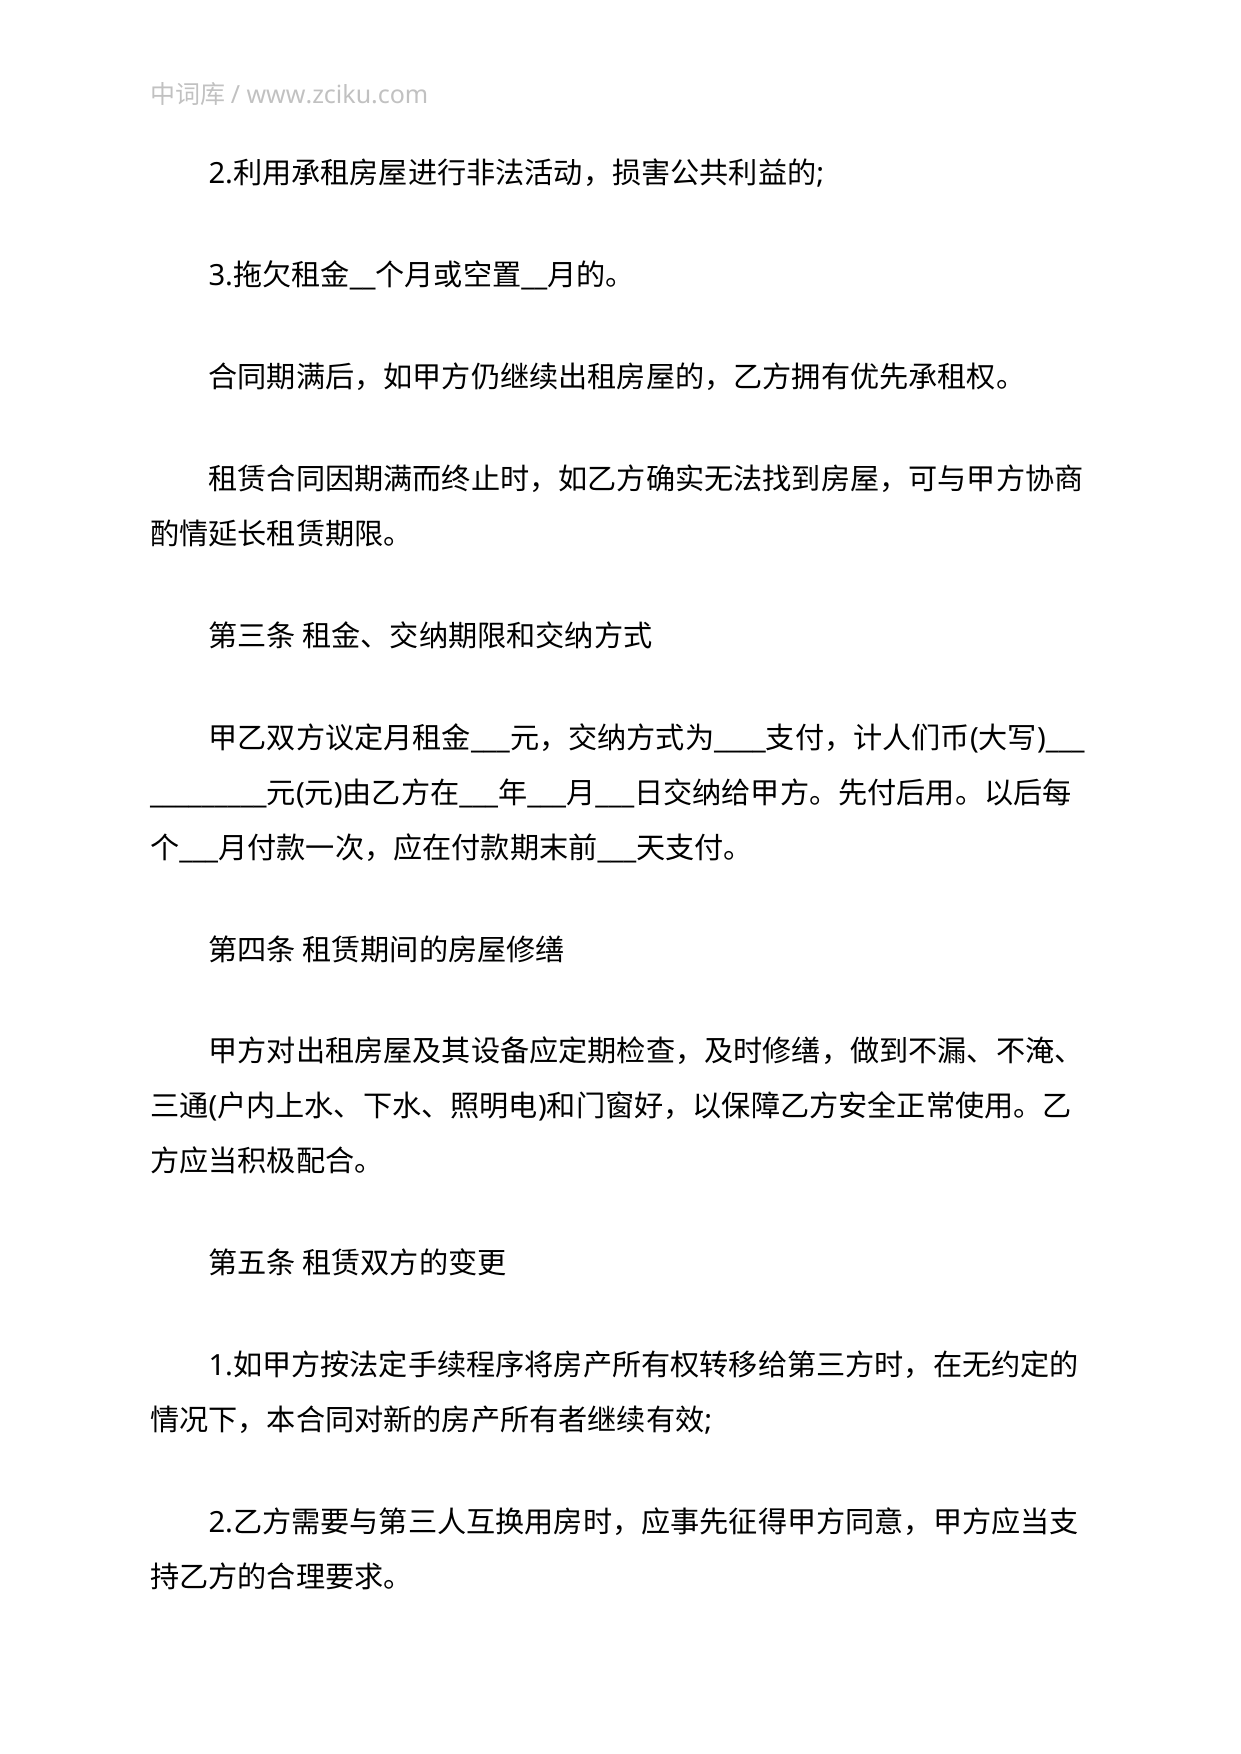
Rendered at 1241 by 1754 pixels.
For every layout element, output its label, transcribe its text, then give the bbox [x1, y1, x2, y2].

text 2.乙方需要与第三人互换用房时，应事先征得甲方同意，甲方应当支持乙方的合理要求。 [150, 1498, 1090, 1596]
text 3.拖欠租金__个月或空置__月的。 [150, 252, 1090, 294]
text 2.利用承租房屋进行非法活动，损害公共利益的; [150, 150, 1090, 192]
text 1.如甲方按法定手续程序将房产所有权转移给第三方时，在无约定的情况下，本合同对新的房产所有者继续有效; [150, 1341, 1090, 1439]
text 租赁合同因期满而终止时，如乙方确实无法找到房屋，可与甲方协商酌情延长租赁期限。 [150, 456, 1090, 553]
text 合同期满后，如甲方仍继续出租房屋的，乙方拥有优先承租权。 [150, 354, 1090, 396]
text 第五条 租赁双方的变更 [150, 1239, 1090, 1282]
text 第四条 租赁期间的房屋修缮 [150, 926, 1090, 968]
text 甲方对出租房屋及其设备应定期检查，及时修缮，做到不漏、不淹、三通(户内上水、下水、照明电)和门窗好，以保障乙方安全正常使用。乙方应当积极配合。 [150, 1028, 1090, 1180]
text 第三条 租金、交纳期限和交纳方式 [150, 612, 1090, 655]
text 甲乙双方议定月租金___元，交纳方式为____支付，计人们币(大写)____________元(元)由乙方在___年___月___日交纳给甲方。先付后用。以后每个___月付款一次，应在付款期末前___天支付。 [150, 714, 1090, 867]
